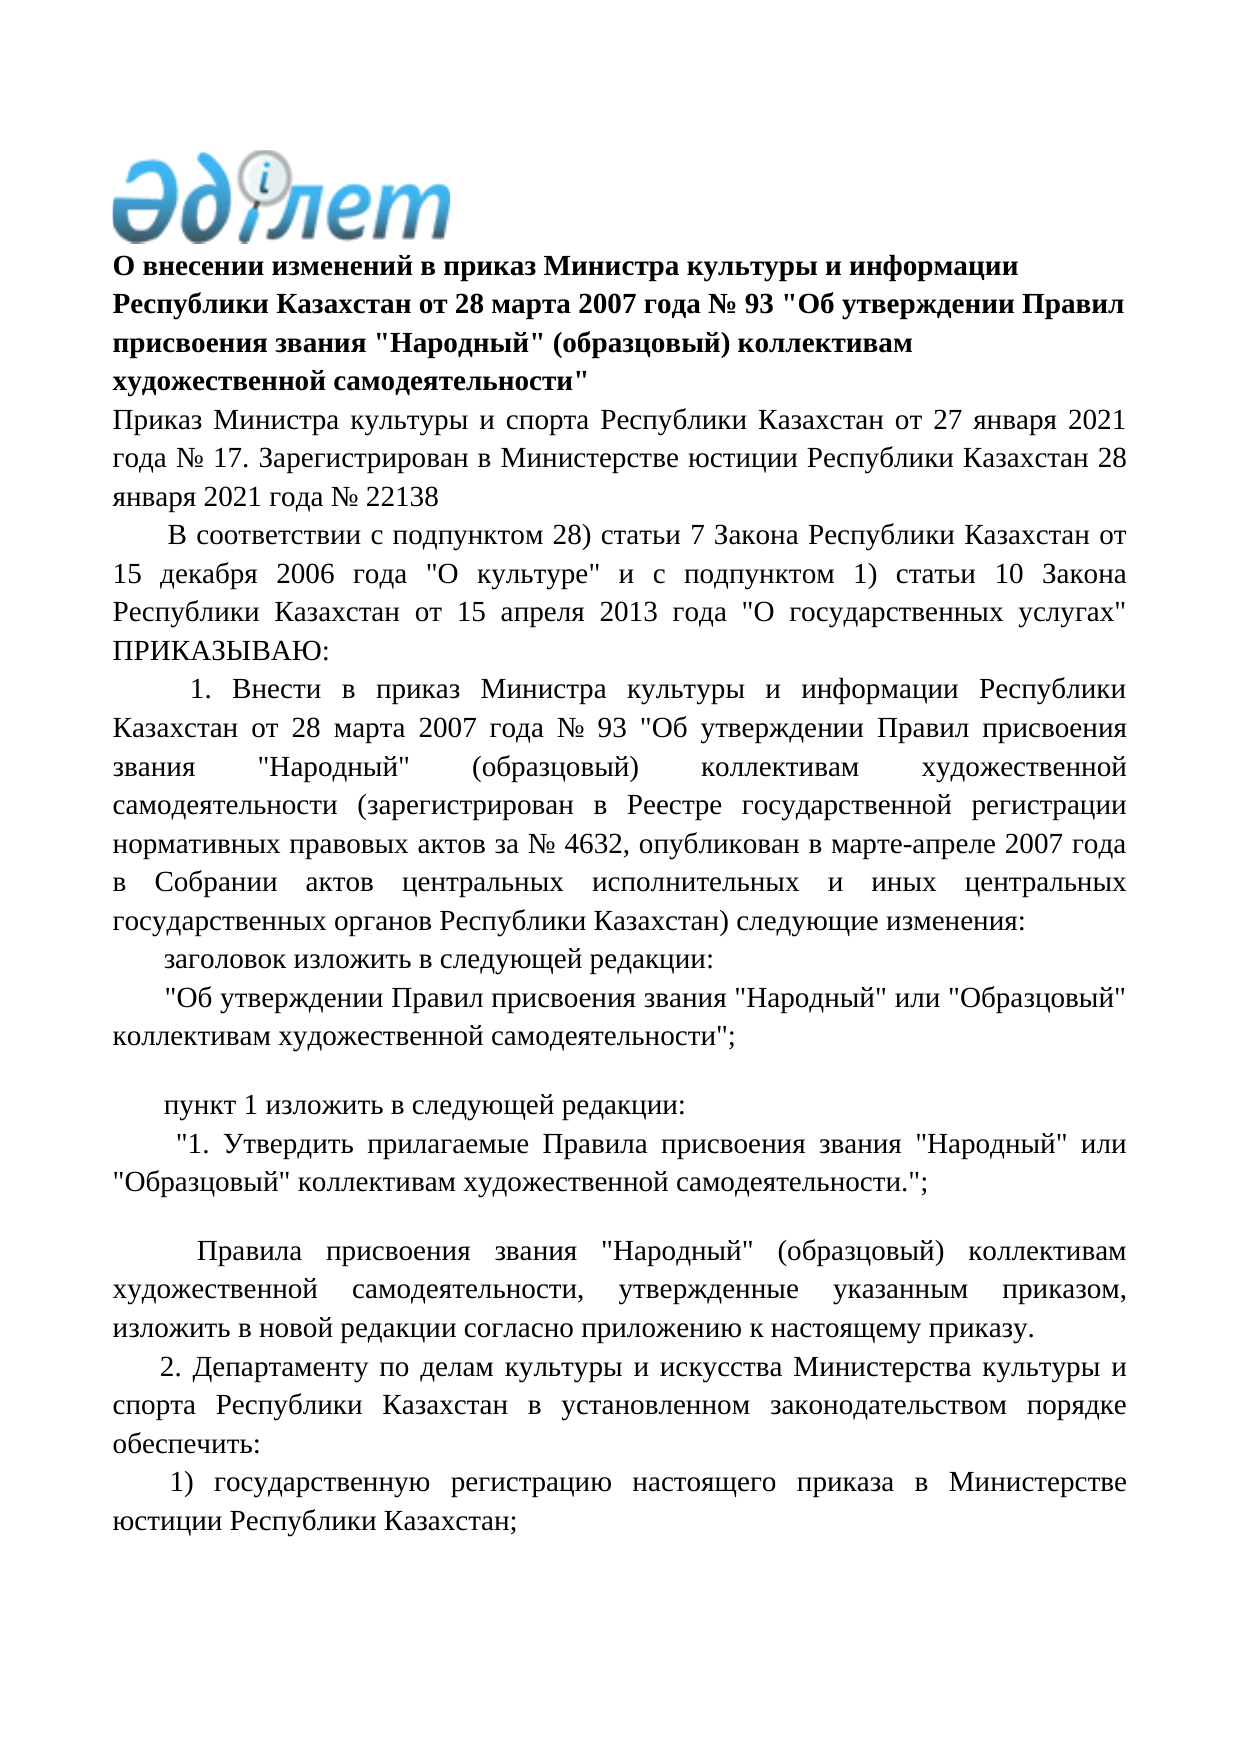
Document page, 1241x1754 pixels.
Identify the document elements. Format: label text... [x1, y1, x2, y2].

text 1) государственную регистрацию настоящего приказа в Министерстве юстиции Республики Казахстан; [112, 1464, 1128, 1536]
text 1. Внести в приказ Министра культуры и информации Республики Казахстан от 28 марта 2007 года № 93 "Об утверждении Правил присвоения звания "Народный" (образцовый) коллективам художественной самодеятельности (зарегистрирован в Реестре государственной регистрации нормативных правовых актов за № 4632, опубликован в марте-апреле 2007 года в Собрании актов центральных исполнительных и иных центральных государственных органов Республики Казахстан) следующие изменения: [112, 672, 1128, 936]
text В соответствии с подпунктом 28) статьи 7 Закона Республики Казахстан от 15 декабря 2006 года "О культуре" и с подпунктом 1) статьи 10 Закона Республики Казахстан от 15 апреля 2013 года "О государственных услугах" ПРИКАЗЫВАЮ: [112, 517, 1128, 667]
text пункт 1 изложить в следующей редакции: [112, 1087, 1128, 1121]
text "1. Утвердить прилагаемые Правила присвоения звания "Народный" или "Образцовый" коллективам художественной самодеятельности."; [112, 1126, 1128, 1198]
text Приказ Министра культуры и спорта Республики Казахстан от 27 января 2021 года № 17. Зарегистрирован в Министерстве юстиции Республики Казахстан 28 января 2021 года № 22138 [112, 402, 1128, 512]
picture [112, 150, 451, 244]
text Правила присвоения звания "Народный" (образцовый) коллективам художественной самодеятельности, утвержденные указанным приказом, изложить в новой редакции согласно приложению к настоящему приказу. [112, 1233, 1128, 1344]
text О внесении изменений в приказ Министра культуры и информации Республики Казахстан от 28 марта 2007 года № 93 "Об утверждении Правил присвоения звания "Народный" (образцовый) коллективам художественной самодеятельности" [112, 248, 1128, 397]
text 2. Департаменту по делам культуры и искусства Министерства культуры и спорта Республики Казахстан в установленном законодательством порядке обеспечить: [112, 1349, 1128, 1459]
text заголовок изложить в следующей редакции: [112, 941, 1128, 975]
text "Об утверждении Правил присвоения звания "Народный" или "Образцовый" коллективам художественной самодеятельности"; [112, 980, 1128, 1052]
